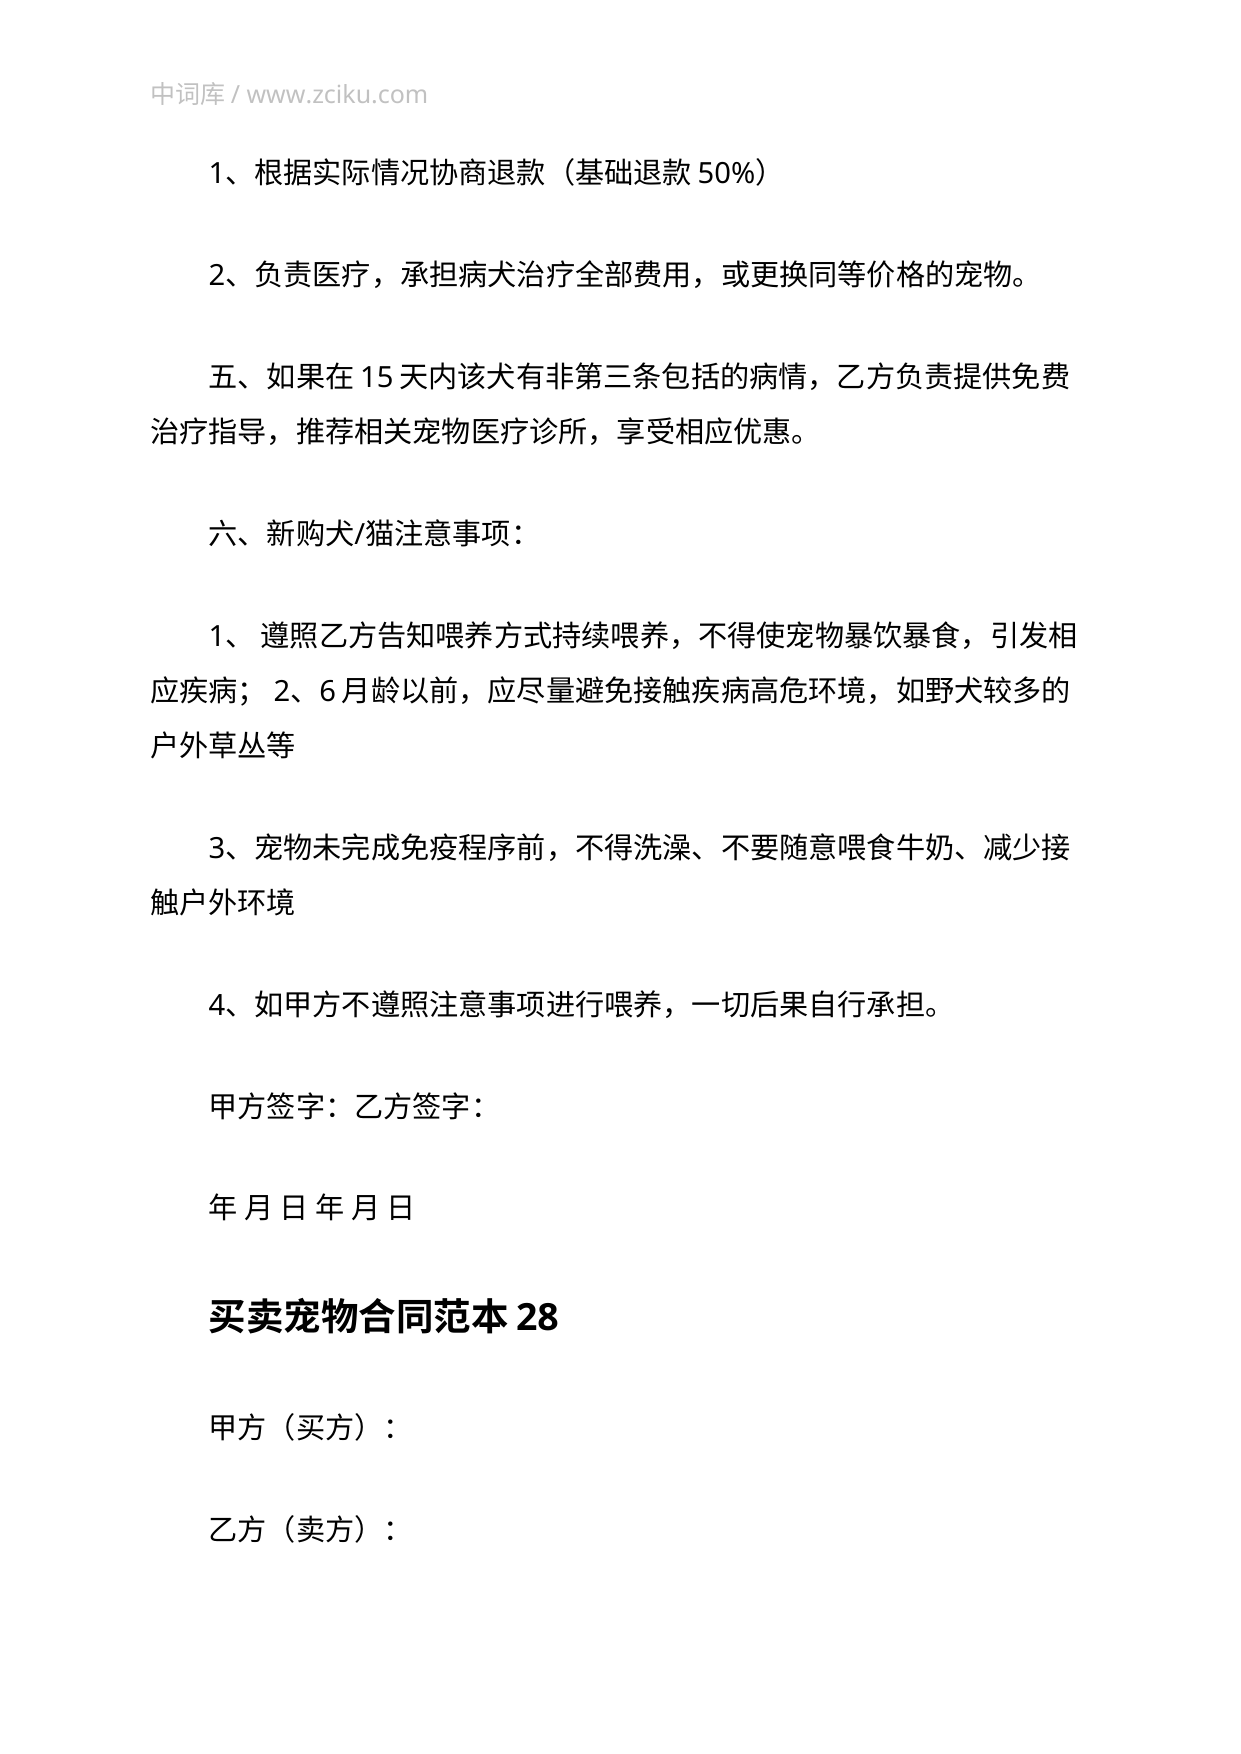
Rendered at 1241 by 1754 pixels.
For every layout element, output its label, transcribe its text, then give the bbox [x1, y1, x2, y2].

text 六、新购犬/猫注意事项： [150, 511, 1090, 553]
text 4、如甲方不遵照注意事项进行喂养，一切后果自行承担。 [150, 981, 1090, 1024]
text 2、负责医疗，承担病犬治疗全部费用，或更换同等价格的宠物。 [150, 252, 1090, 294]
text 1、 遵照乙方告知喂养方式持续喂养，不得使宠物暴饮暴食，引发相应疾病； 2、6月龄以前，应尽量避免接触疾病高危环境，如野犬较多的户外草丛等 [150, 613, 1090, 765]
text 甲方签字：乙方签字： [150, 1083, 1090, 1126]
text 买卖宠物合同范本28 [150, 1287, 1090, 1341]
text 乙方（卖方）： [150, 1506, 1090, 1548]
text 1、根据实际情况协商退款（基础退款50%） [150, 150, 1090, 192]
text 甲方（买方）： [150, 1404, 1090, 1447]
text 3、宠物未完成免疫程序前，不得洗澡、不要随意喂食牛奶、减少接触户外环境 [150, 824, 1090, 922]
text 年 月 日 年 月 日 [150, 1185, 1090, 1227]
text 五、如果在15天内该犬有非第三条包括的病情，乙方负责提供免费治疗指导，推荐相关宠物医疗诊所，享受相应优惠。 [150, 354, 1090, 451]
